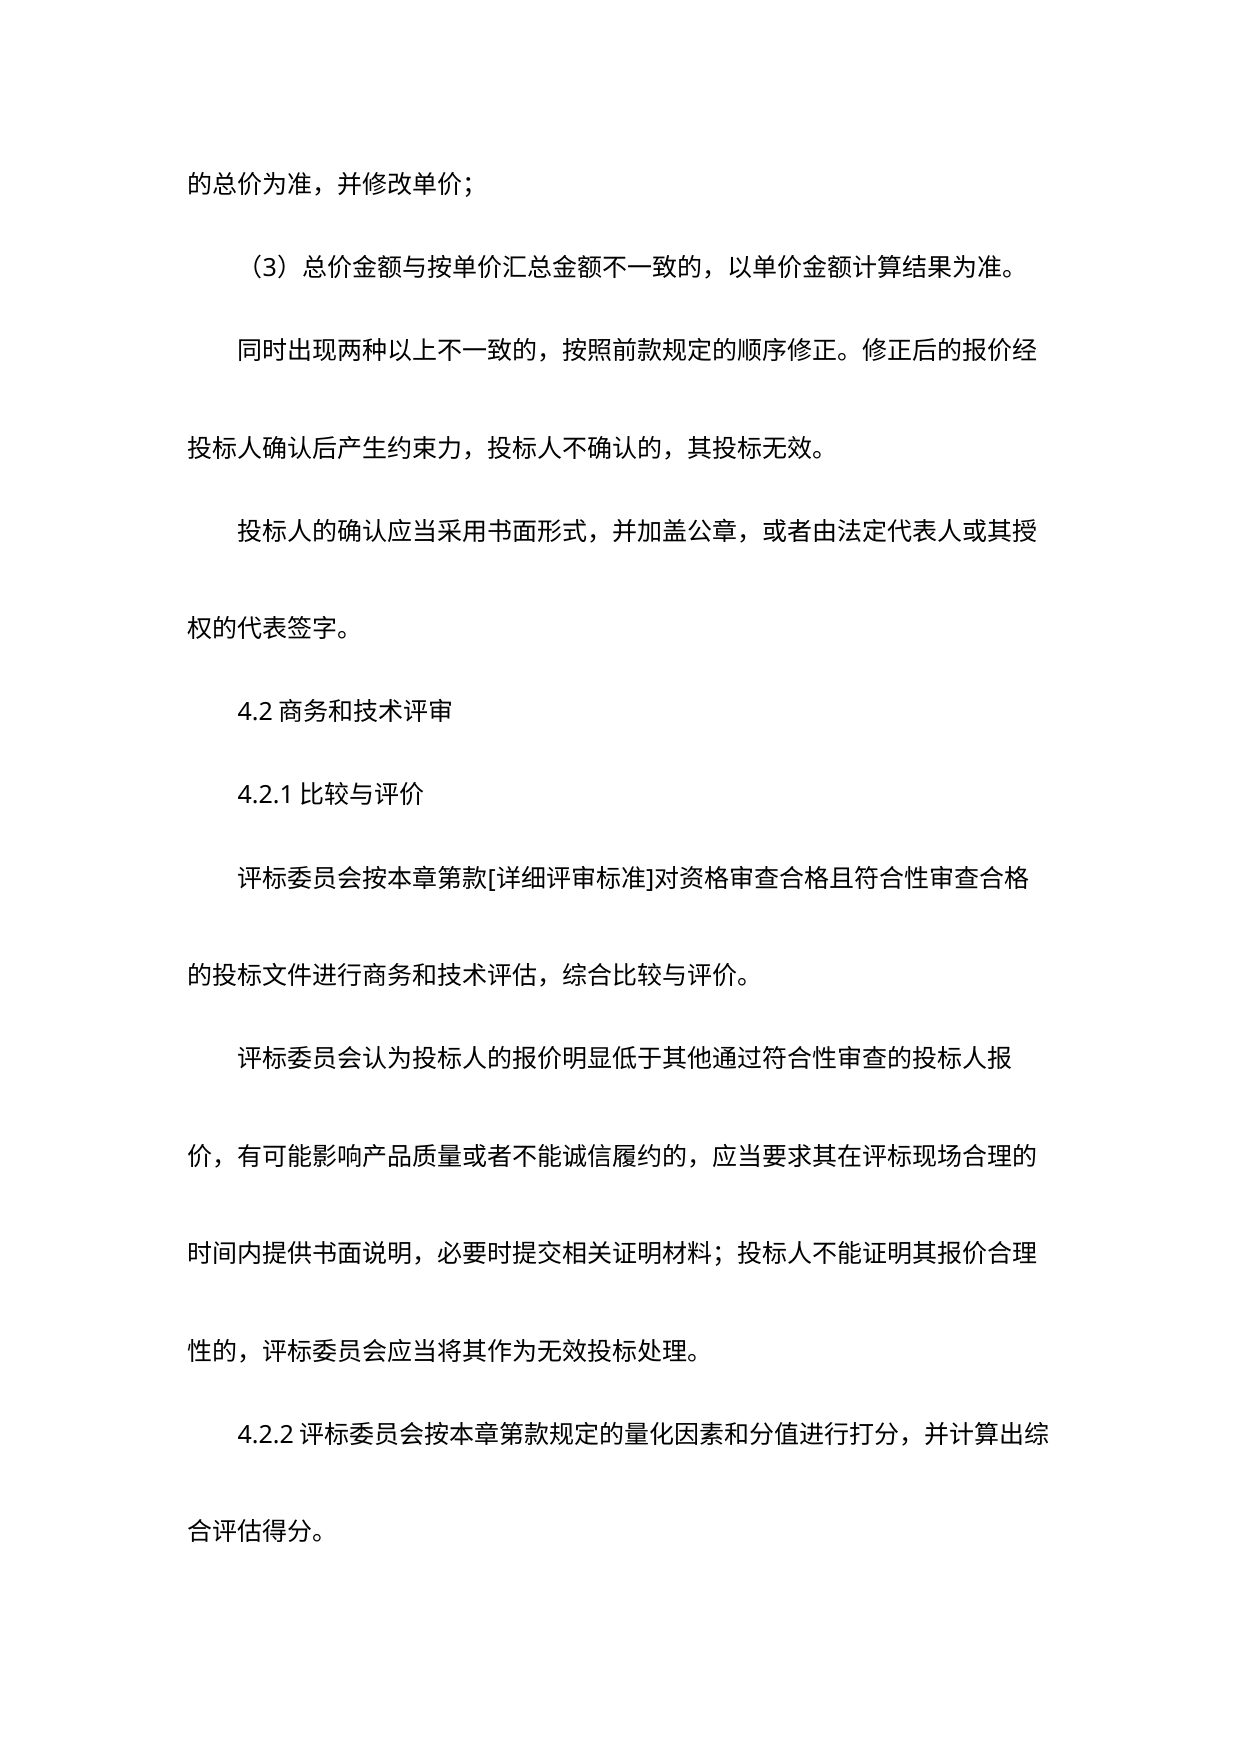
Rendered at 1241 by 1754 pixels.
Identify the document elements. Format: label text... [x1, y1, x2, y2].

text 投标人的确认应当采用书面形式，并加盖公章，或者由法定代表人或其授权的代表签字。 [187, 497, 1053, 659]
text 同时出现两种以上不一致的，按照前款规定的顺序修正。修正后的报价经投标人确认后产生约束力，投标人不确认的，其投标无效。 [187, 316, 1053, 479]
text 评标委员会按本章第3.3款[详细评审标准]对资格审查合格且符合性审查合格的投标文件进行商务和技术评估，综合比较与评价。 [187, 844, 1053, 1006]
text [187, 150, 1053, 215]
text （3）总价金额与按单价汇总金额不一致的，以单价金额计算结果为准。 [187, 233, 1053, 298]
list 4.2.2评标委员会按本章第3.3款规定的量化因素和分值进行打分，并计算出综合评估得分。 [187, 1400, 1053, 1562]
text 评标委员会认为投标人的报价明显低于其他通过符合性审查的投标人报价，有可能影响产品质量或者不能诚信履约的，应当要求其在评标现场合理的时间内提供书面说明，必要时提交相关证明材料；投标人不能证明其报价合理性的，评标委员会应当将其作为无效投标处理。 [187, 1024, 1053, 1382]
list 4.2.1比较与评价 [187, 761, 1053, 826]
list 4.2商务和技术评审 [187, 677, 1053, 742]
